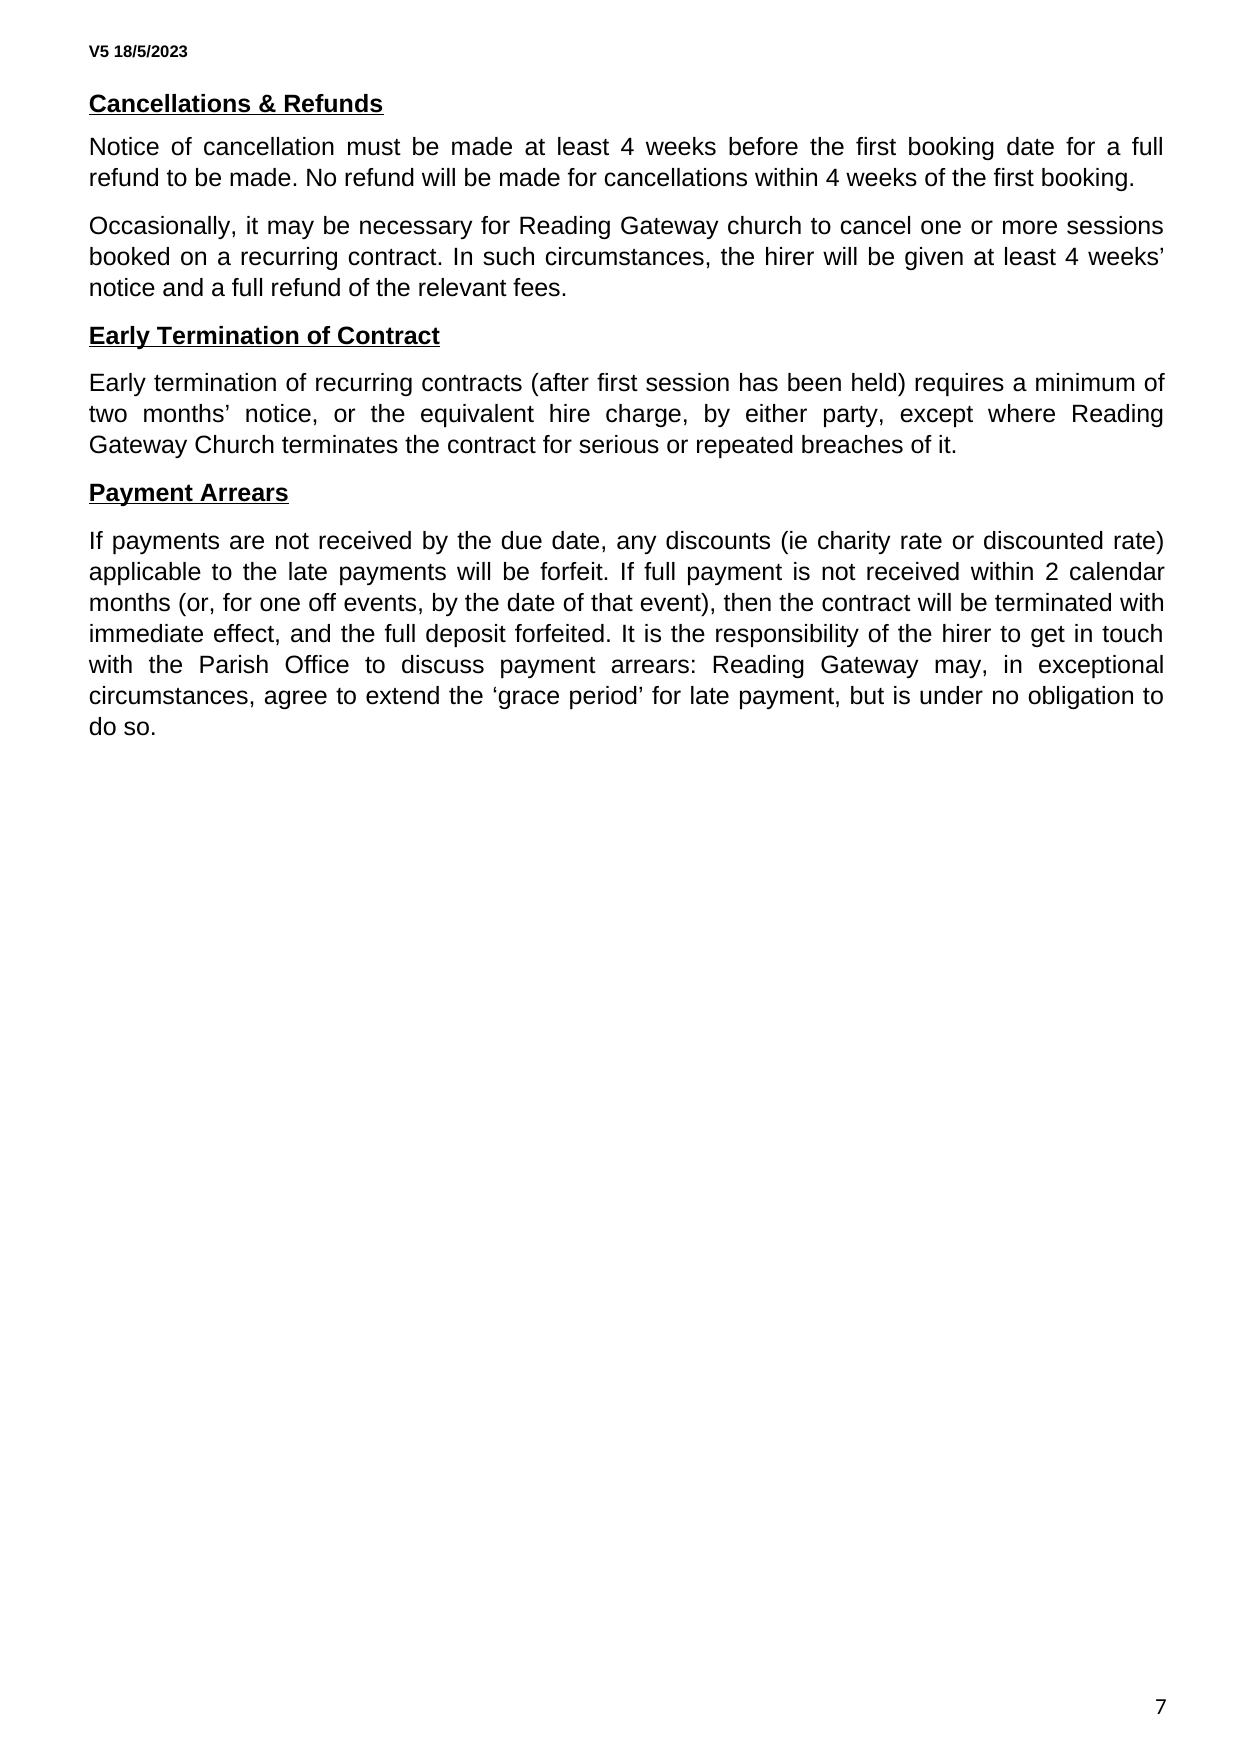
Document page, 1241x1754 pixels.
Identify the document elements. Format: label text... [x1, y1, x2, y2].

text Cancellations & Refunds [89, 89, 1167, 117]
text Early Termination of Contract [89, 321, 1167, 349]
text If payments are not received by the due date, any discounts (ie charity rate or discounted rate) applicable to the late payments will be forfeit. If full payment is not received within 2 calendar months (or, for one off events, by the date of that event), then the contract will be terminated with immediate effect, and the full deposit forfeited. It is the responsibility of the hirer to get in touch with the Parish Office to discuss payment arrears: Reading Gateway may, in exceptional circumstances, agree to extend the ‘grace period’ for late payment, but is under no obligation to do so. [89, 526, 1167, 741]
text Early termination of recurring contracts (after first session has been held) requires a minimum of two months’ notice, or the equivalent hire charge, by either party, except where Reading Gateway Church terminates the contract for serious or repeated breaches of it. [89, 368, 1167, 459]
text Payment Arrears [89, 478, 1167, 507]
text Notice of cancellation must be made at least 4 weeks before the first booking date for a full refund to be made. No refund will be made for cancellations within 4 weeks of the first booking. [89, 132, 1167, 192]
text Occasionally, it may be necessary for Reading Gateway church to cancel one or more sessions booked on a recurring contract. In such circumstances, the hirer will be given at least 4 weeks’ notice and a full refund of the relevant fees. [89, 211, 1167, 302]
